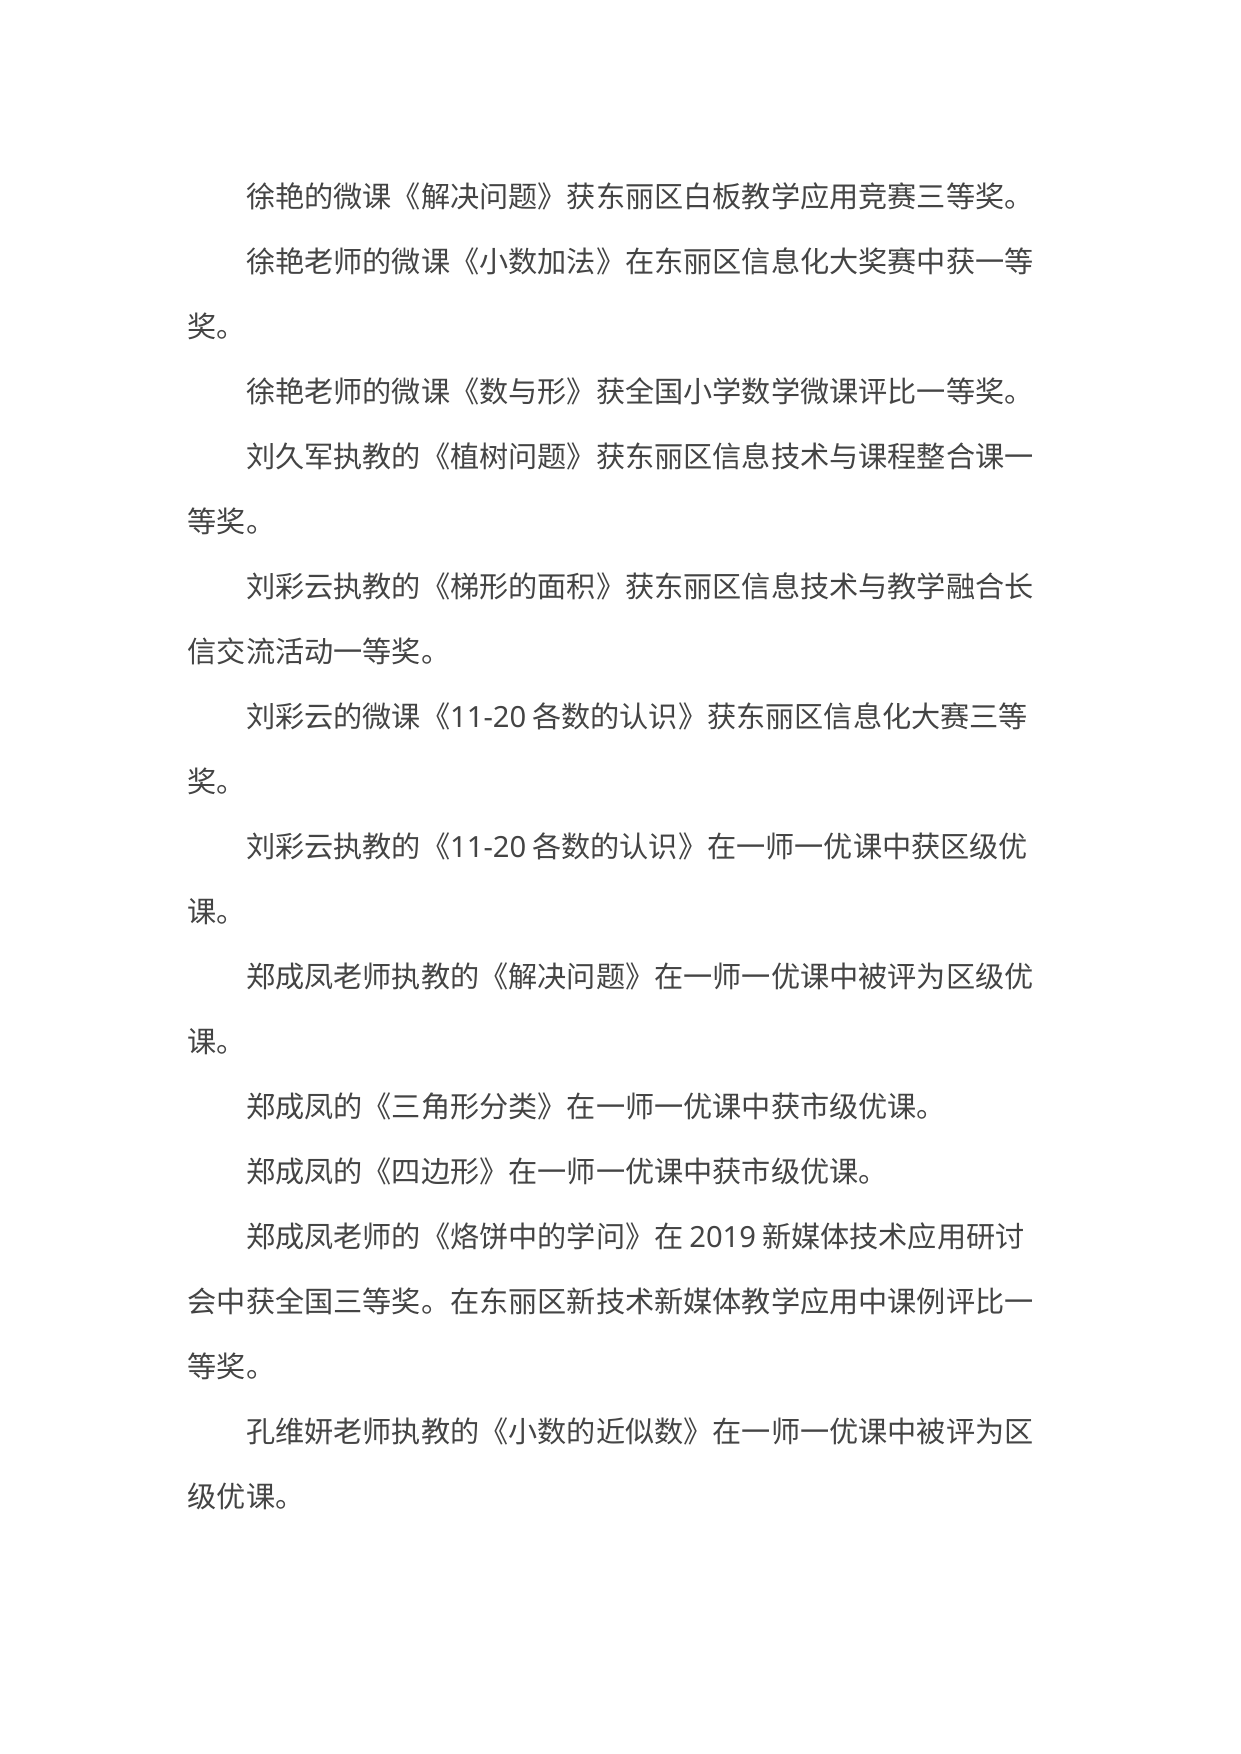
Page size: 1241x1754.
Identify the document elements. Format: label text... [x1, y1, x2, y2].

text 孔维妍老师执教的《小数的近似数》在一师一优课中被评为区级优课。 [187, 1397, 1053, 1527]
text 刘久军执教的《植树问题》获东丽区信息技术与课程整合课一等奖。 [187, 422, 1053, 552]
text 刘彩云的微课《11-20各数的认识》获东丽区信息化大赛三等奖。 [187, 682, 1053, 812]
text 徐艳的微课《解决问题》获东丽区白板教学应用竞赛三等奖。 [187, 162, 1053, 227]
text 徐艳老师的微课《小数加法》在东丽区信息化大奖赛中获一等奖。 [187, 227, 1053, 357]
text 郑成凤的《三角形分类》在一师一优课中获市级优课。 [187, 1072, 1053, 1137]
text 徐艳老师的微课《数与形》获全国小学数学微课评比一等奖。 [187, 357, 1053, 422]
text 郑成凤的《四边形》在一师一优课中获市级优课。 [187, 1137, 1053, 1202]
text 刘彩云执教的《11-20各数的认识》在一师一优课中获区级优课。 [187, 812, 1053, 942]
text 郑成凤老师的《烙饼中的学问》在2019新媒体技术应用研讨会中获全国三等奖。在东丽区新技术新媒体教学应用中课例评比一等奖。 [187, 1202, 1053, 1397]
text 刘彩云执教的《梯形的面积》获东丽区信息技术与教学融合长信交流活动一等奖。 [187, 552, 1053, 682]
text 郑成凤老师执教的《解决问题》在一师一优课中被评为区级优课。 [187, 942, 1053, 1072]
